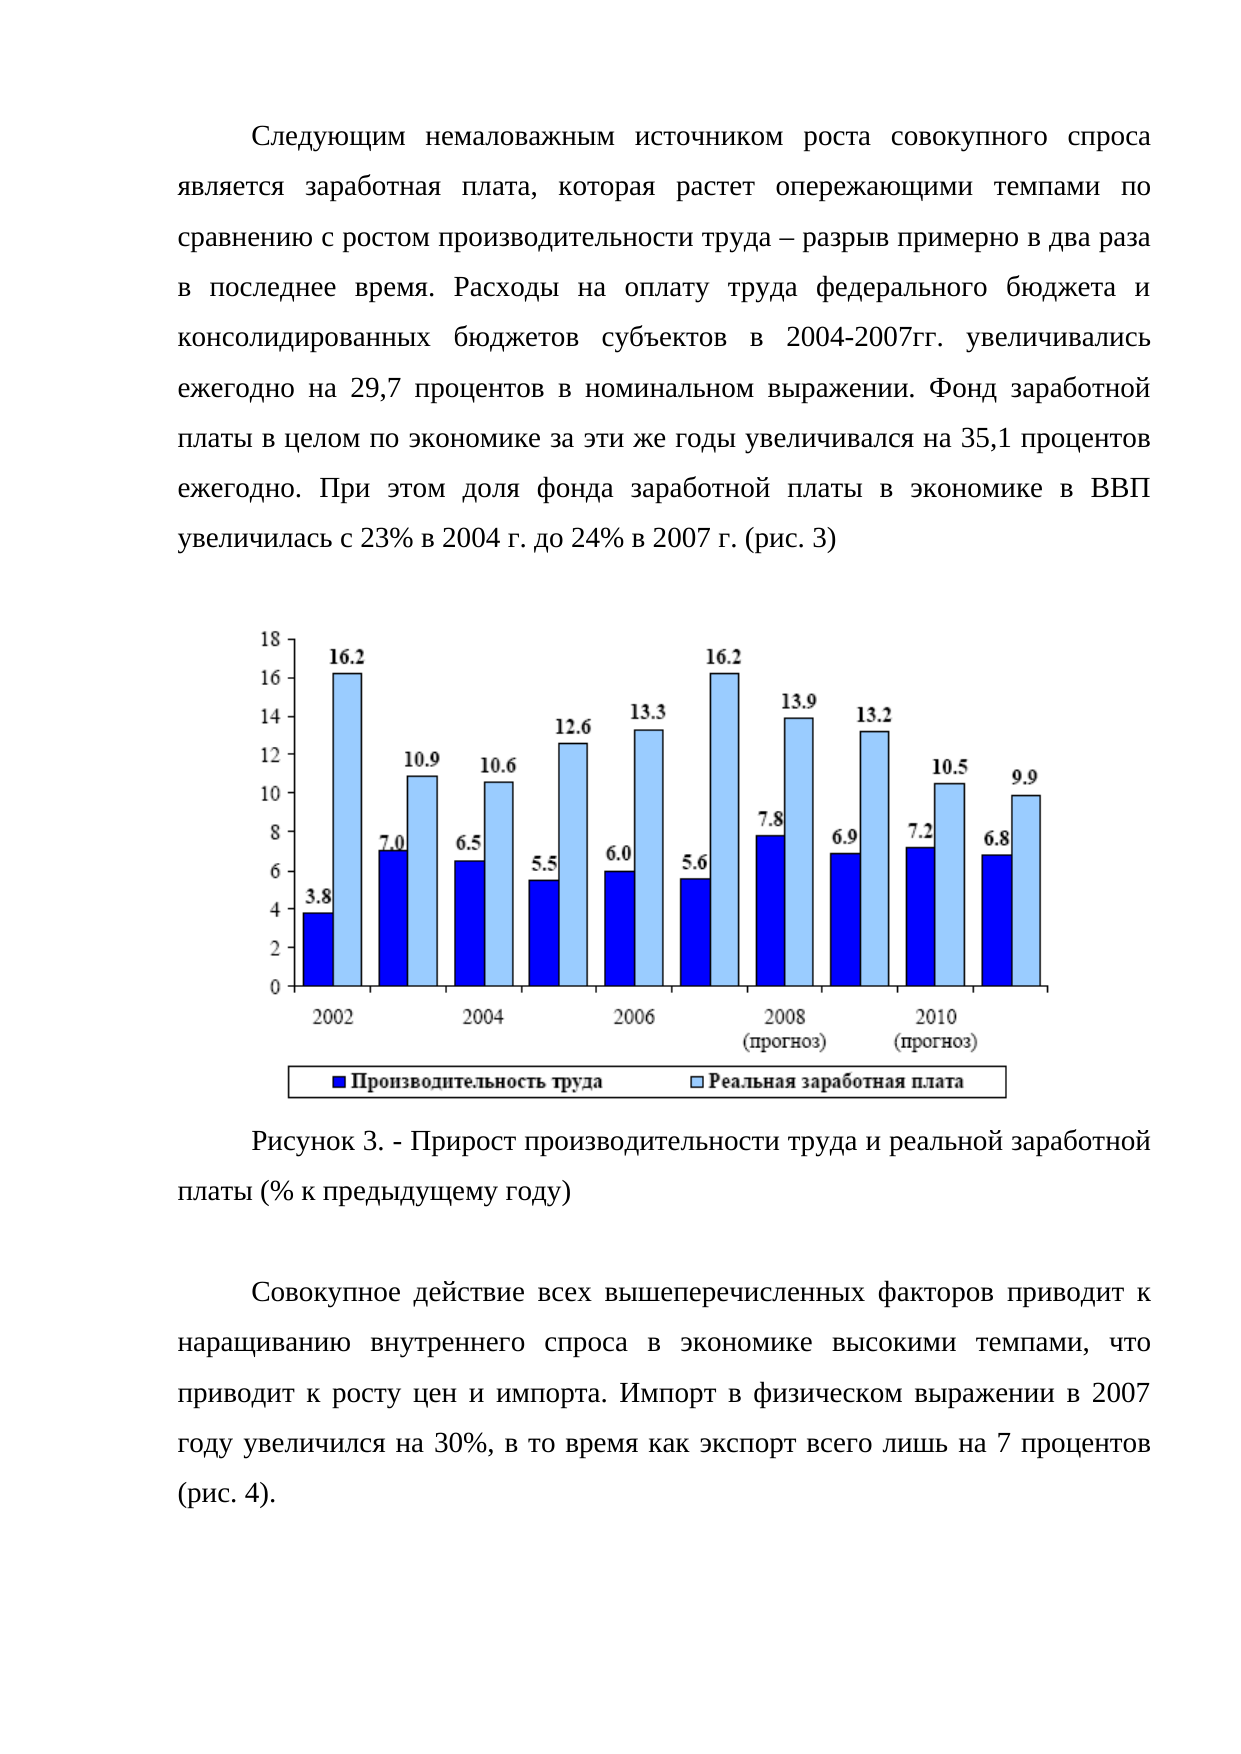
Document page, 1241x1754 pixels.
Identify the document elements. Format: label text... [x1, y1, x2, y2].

picture [251, 621, 1053, 1109]
text Рисунок 3. - Прирост производительности труда и реальной заработной платы (% к предыдущему году) [177, 1123, 1152, 1207]
text Следующим немаловажным источником роста совокупного спроса является заработная плата, которая растет опережающими темпами по сравнению с ростом производительности труда – разрыв примерно в два раза в последнее время. Расходы на оплату труда федерального бюджета и консолидированных бюджетов субъектов в 2004-2007гг. увеличивались ежегодно на 29,7 процентов в номинальном выражении. Фонд заработной платы в целом по экономике за эти же годы увеличивался на 35,1 процентов ежегодно. При этом доля фонда заработной платы в экономике в ВВП увеличилась с 23% в 2004 г. до 24% в 2007 г. (рис. 3) [177, 118, 1152, 554]
text Совокупное действие всех вышеперечисленных факторов приводит к наращиванию внутреннего спроса в экономике высокими темпами, что приводит к росту цен и импорта. Импорт в физическом выражении в 2007 году увеличился на 30%, в то время как экспорт всего лишь на 7 процентов (рис. 4). [177, 1274, 1152, 1509]
